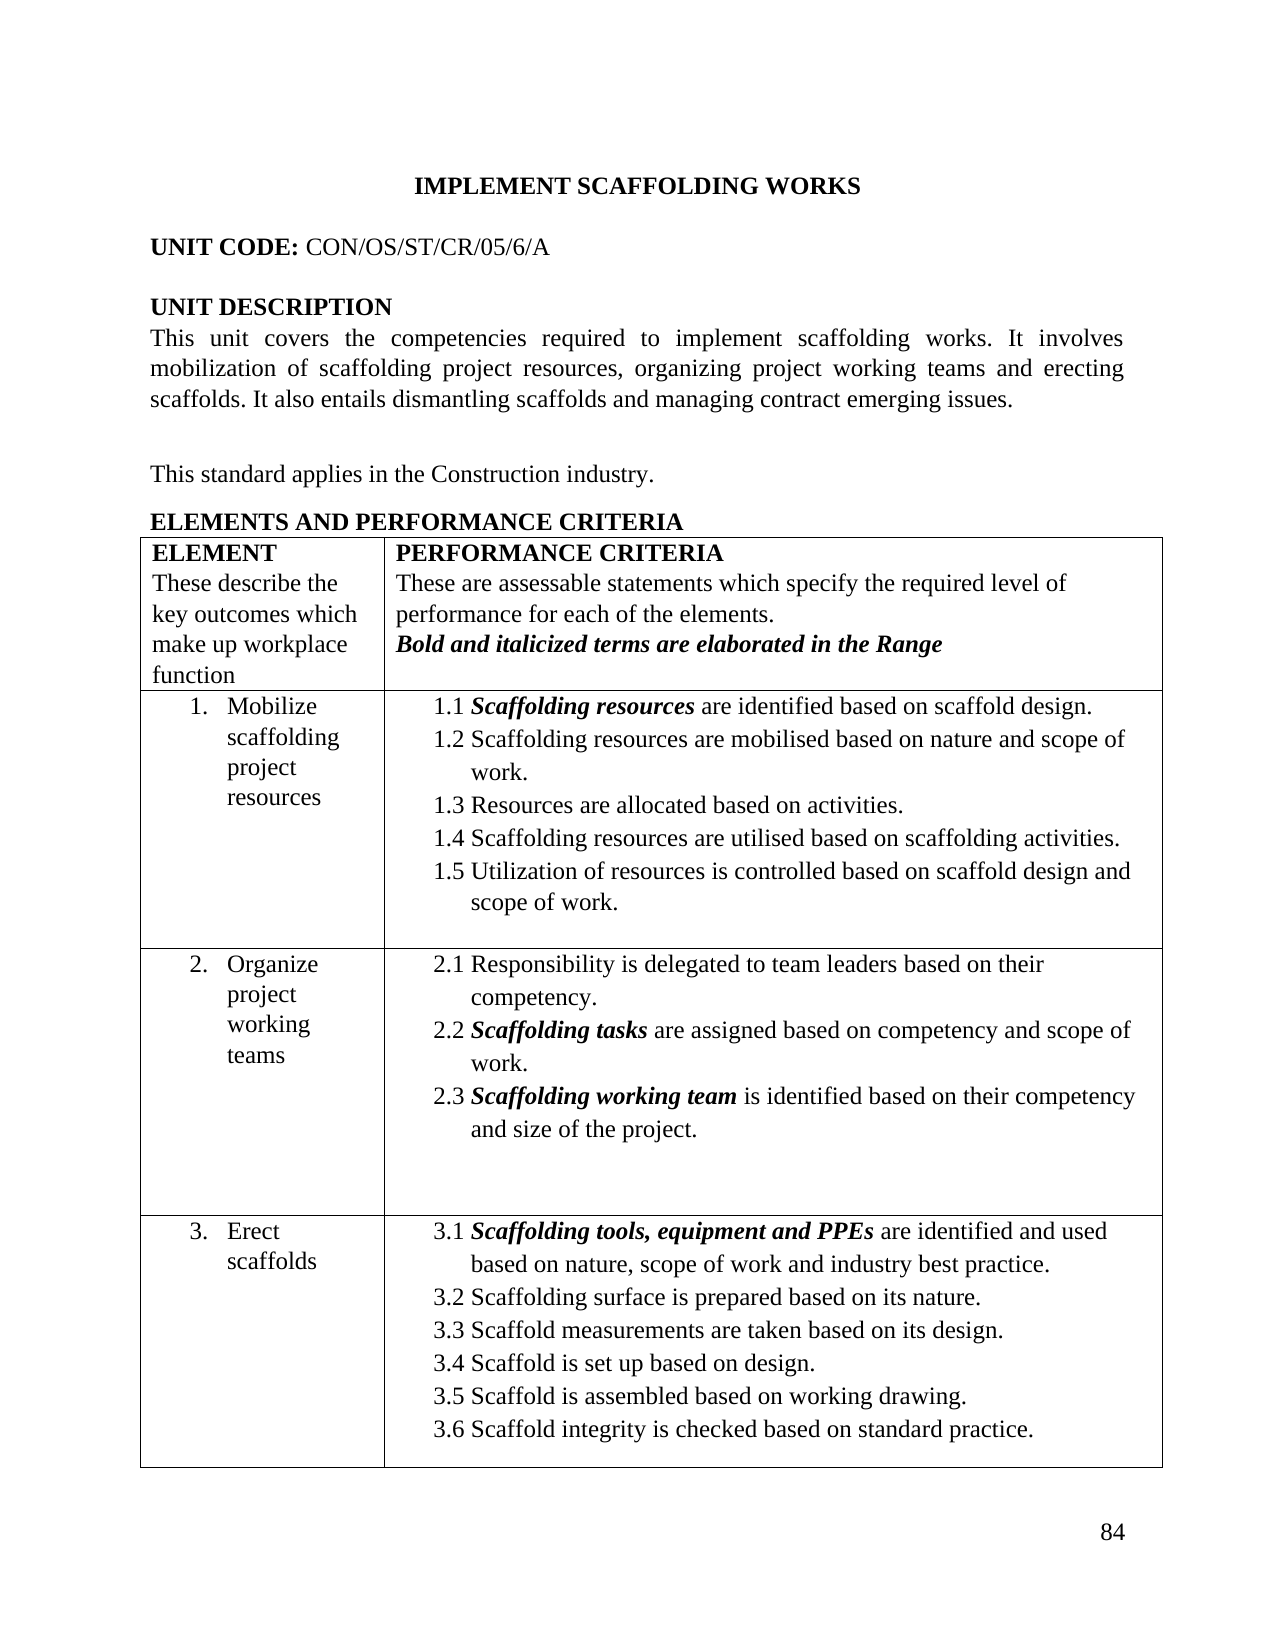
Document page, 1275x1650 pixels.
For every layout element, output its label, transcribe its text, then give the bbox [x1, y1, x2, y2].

table_cell Mobilize scaffolding project resources [141, 691, 384, 948]
text This unit covers the competencies required to implement scaffolding works. It involves mobilization of scaffolding project resources, organizing project working teams and erecting scaffolds. It also entails dismantling scaffolds and managing contract emerging issues. [150, 323, 1125, 412]
text UNIT CODE: CON/OS/ST/CR/05/6/A [150, 232, 1125, 260]
table_header PERFORMANCE CRITERIA These are assessable statements which specify the required level of performance for each of the elements. Bold and italicized terms are elaborated in the Range [385, 538, 1162, 690]
text UNIT DESCRIPTION [150, 292, 1125, 321]
table_cell Responsibility is delegated to team leaders based on their competency. Scaffolding tasks are assigned based on competency and scope of work. Scaffolding working team is identified based on their competency and size of the project. [385, 949, 1162, 1215]
text This standard applies in the Construction industry. [150, 459, 1125, 488]
subtitle IMPLEMENT SCAFFOLDING WORKS [150, 171, 1125, 199]
table_header ELEMENT These describe the key outcomes which make up workplace function [141, 538, 384, 690]
table_cell Scaffolding resources are identified based on scaffold design. Scaffolding resources are mobilised based on nature and scope of work. Resources are allocated based on activities. Scaffolding resources are utilised based on scaffolding activities. Utilization of resources is controlled based on scaffold design and scope of work. [385, 691, 1162, 948]
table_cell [385, 1216, 1162, 1467]
table_cell Organize project working teams [141, 949, 384, 1215]
text ELEMENTS AND PERFORMANCE CRITERIA [150, 507, 1125, 535]
table_cell Erect scaffolds [141, 1216, 384, 1467]
